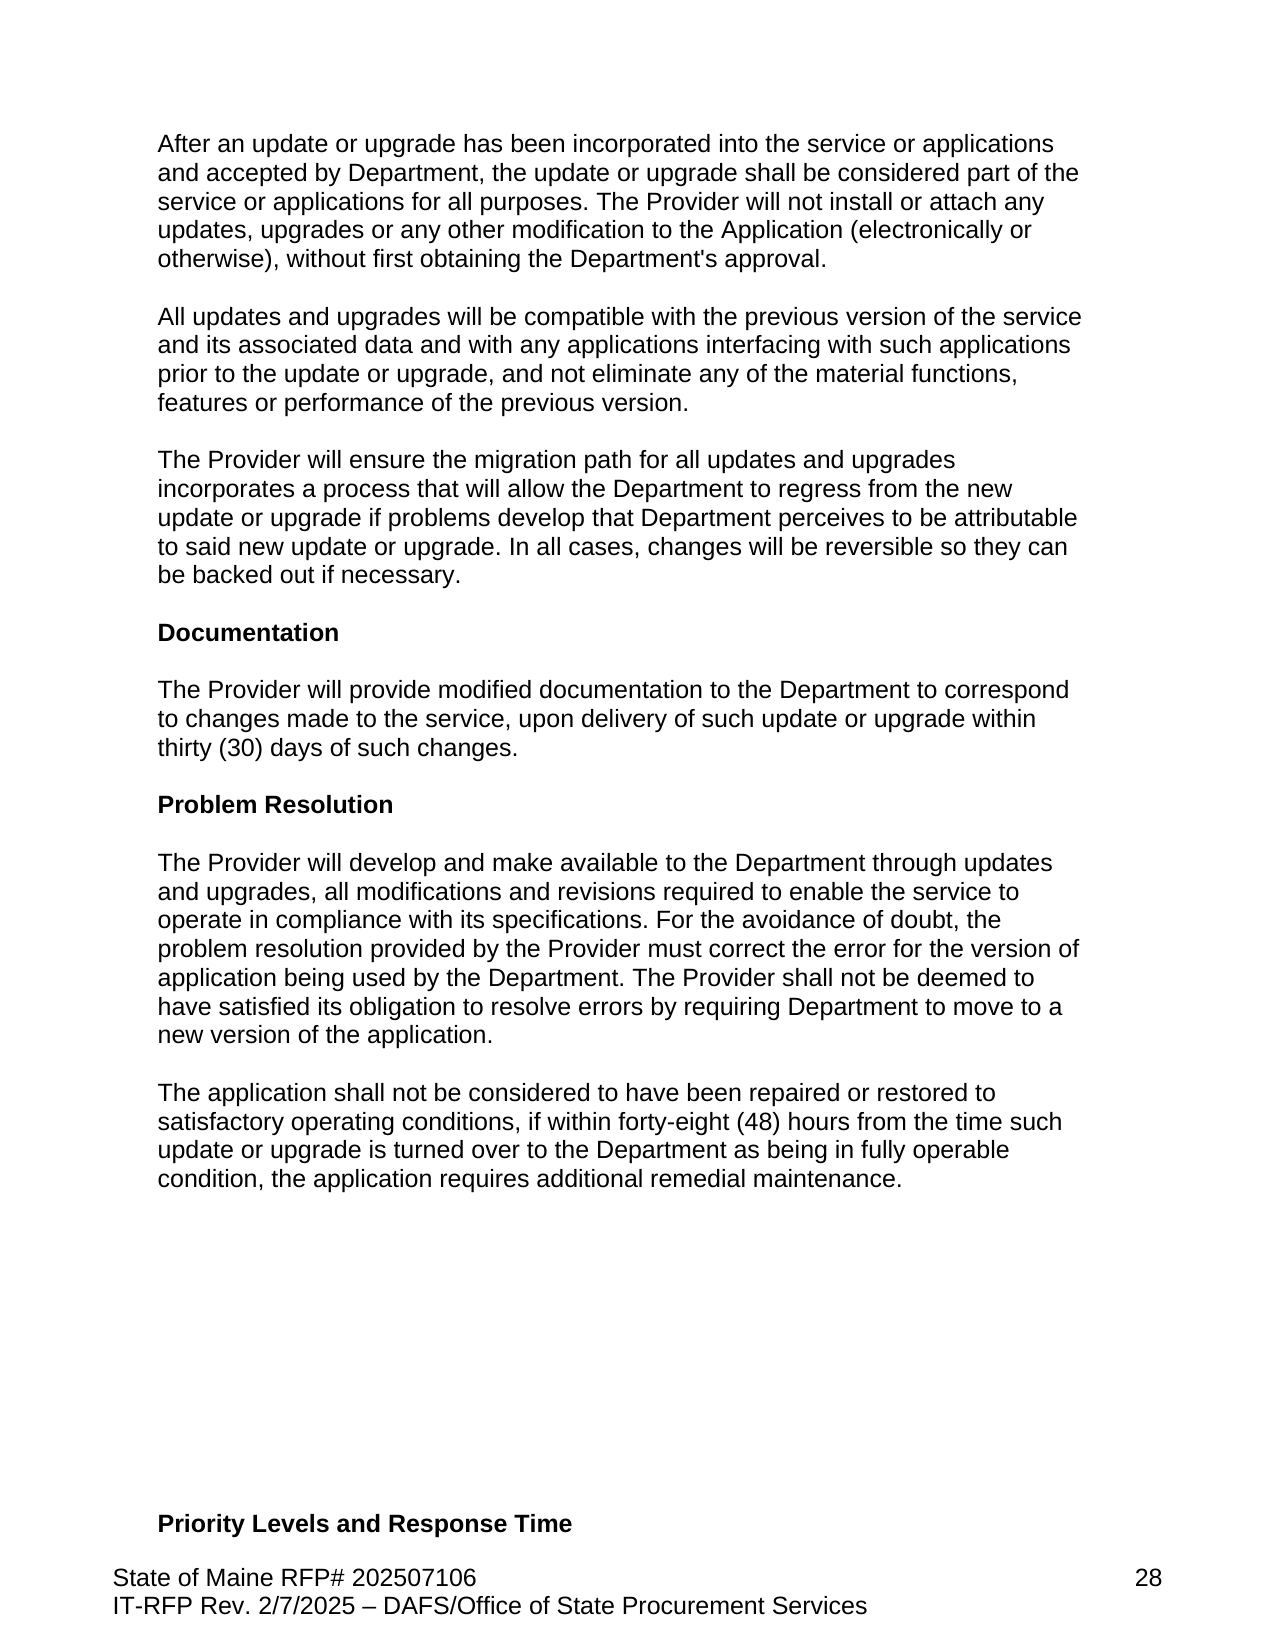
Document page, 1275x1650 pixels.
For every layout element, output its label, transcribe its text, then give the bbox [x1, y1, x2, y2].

text Priority Levels and Response Time [157, 1509, 1087, 1538]
text All updates and upgrades will be compatible with the previous version of the service and its associated data and with any applications interfacing with such applications prior to the update or upgrade, and not eliminate any of the material functions, features or performance of the previous version. [157, 302, 1087, 417]
text The application shall not be considered to have been repaired or restored to satisfactory operating conditions, if within forty-eight (48) hours from the time such update or upgrade is turned over to the Department as being in fully operable condition, the application requires additional remedial maintenance. [157, 1078, 1087, 1193]
text After an update or upgrade has been incorporated into the service or applications and accepted by Department, the update or upgrade shall be considered part of the service or applications for all purposes. The Provider will not install or attach any updates, upgrades or any other modification to the Application (electronically or otherwise), without first obtaining the Department's approval. [157, 129, 1087, 273]
text Problem Resolution [157, 790, 1087, 819]
text The Provider will provide modified documentation to the Department to correspond to changes made to the service, upon delivery of such update or upgrade within thirty (30) days of such changes. [157, 675, 1087, 762]
text Documentation [157, 618, 1087, 647]
text The Provider will ensure the migration path for all updates and upgrades incorporates a process that will allow the Department to regress from the new update or upgrade if problems develop that Department perceives to be attributable to said new update or upgrade. In all cases, changes will be reversible so they can be backed out if necessary. [157, 445, 1087, 589]
text The Provider will develop and make available to the Department through updates and upgrades, all modifications and revisions required to enable the service to operate in compliance with its specifications. For the avoidance of doubt, the problem resolution provided by the Provider must correct the error for the version of application being used by the Department. The Provider shall not be deemed to have satisfied its obligation to resolve errors by requiring Department to move to a new version of the application. [157, 848, 1087, 1049]
